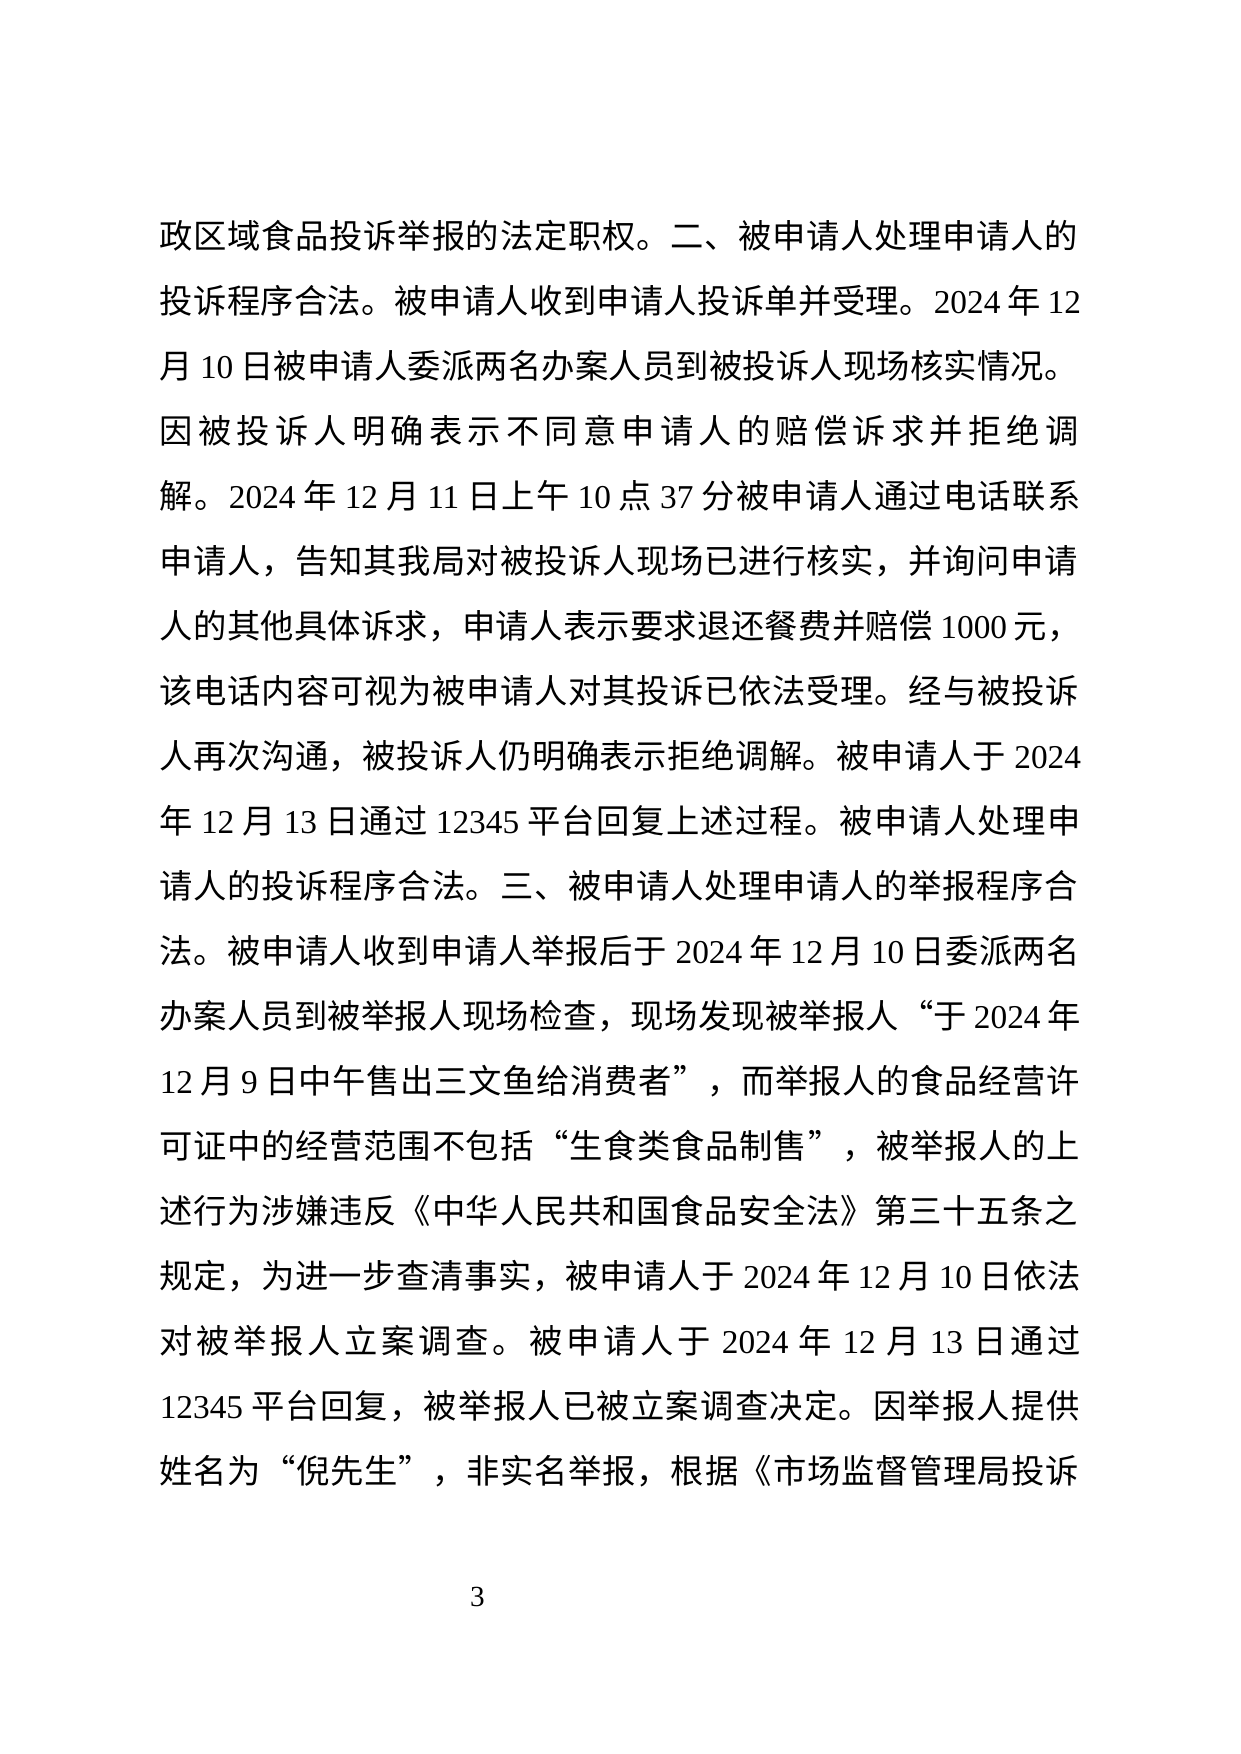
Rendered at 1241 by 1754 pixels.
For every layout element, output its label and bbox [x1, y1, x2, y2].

text [159, 202, 1081, 1502]
